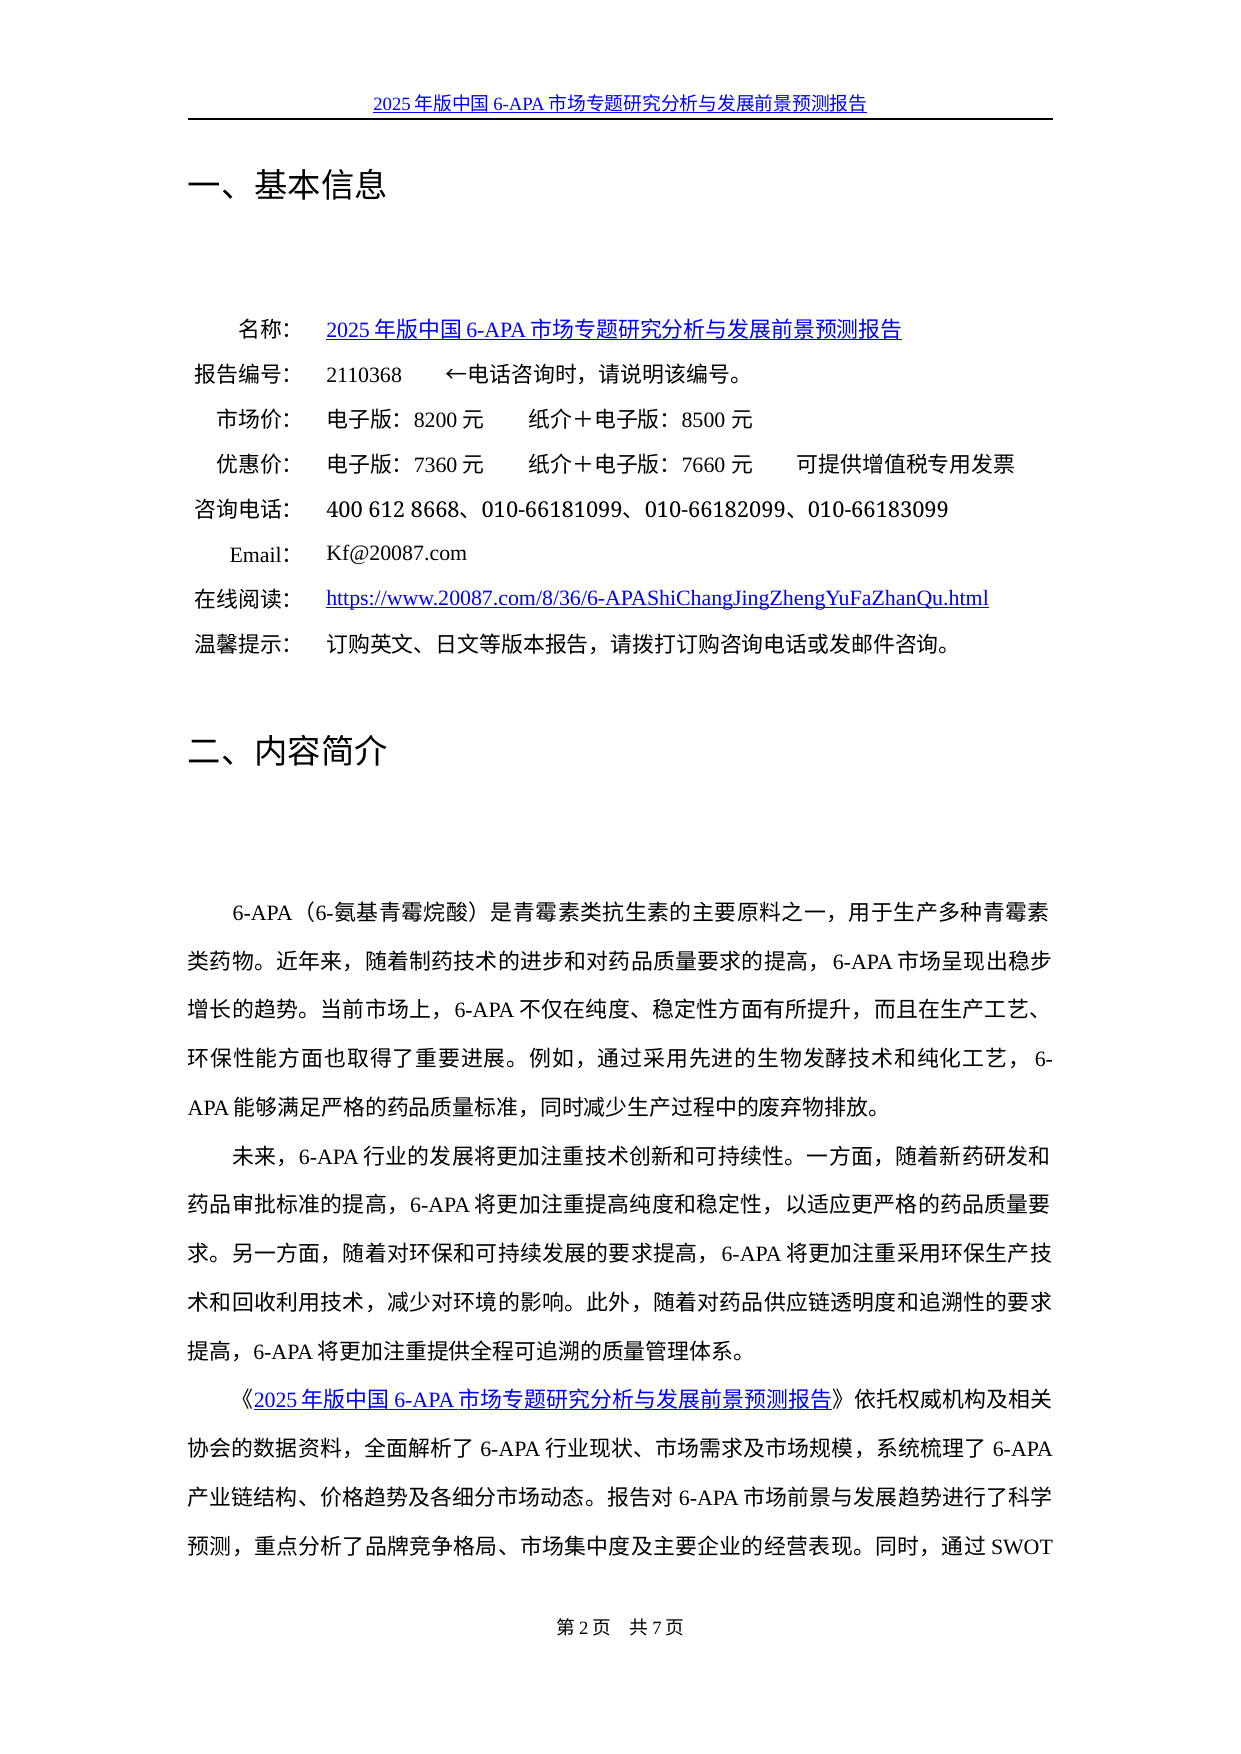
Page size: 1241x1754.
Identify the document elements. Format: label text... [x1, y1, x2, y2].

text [187, 894, 1053, 1561]
title 二、内容简介 [187, 717, 1053, 782]
table_cell 电子版：8200 元 纸介＋电子版：8500 元 [315, 402, 1073, 447]
table_header 名称： [167, 312, 315, 357]
title 一、基本信息 [187, 150, 1053, 215]
table_cell 温馨提示： [167, 627, 315, 672]
table_cell 订购英文、日文等版本报告，请拨打订购咨询电话或发邮件咨询。 [315, 627, 1073, 672]
table_cell 市场价： [167, 402, 315, 447]
table_cell 咨询电话： [167, 492, 315, 537]
table_cell 2110368 ←电话咨询时，请说明该编号。 [315, 357, 1073, 402]
table_cell 在线阅读： [167, 582, 315, 627]
table_cell 优惠价： [167, 447, 315, 492]
table_cell 400 612 8668、010-66181099、010-66182099、010-66183099 [315, 492, 1073, 537]
table_cell 电子版：7360 元 纸介＋电子版：7660 元 可提供增值税专用发票 [315, 447, 1073, 492]
table_cell [315, 582, 1073, 627]
table_cell Kf@20087.com [315, 537, 1073, 582]
table_cell 报告编号： [167, 357, 315, 402]
table_header 2025年版中国6-APA市场专题研究分析与发展前景预测报告 [315, 312, 1073, 357]
table_cell Email： [167, 537, 315, 582]
